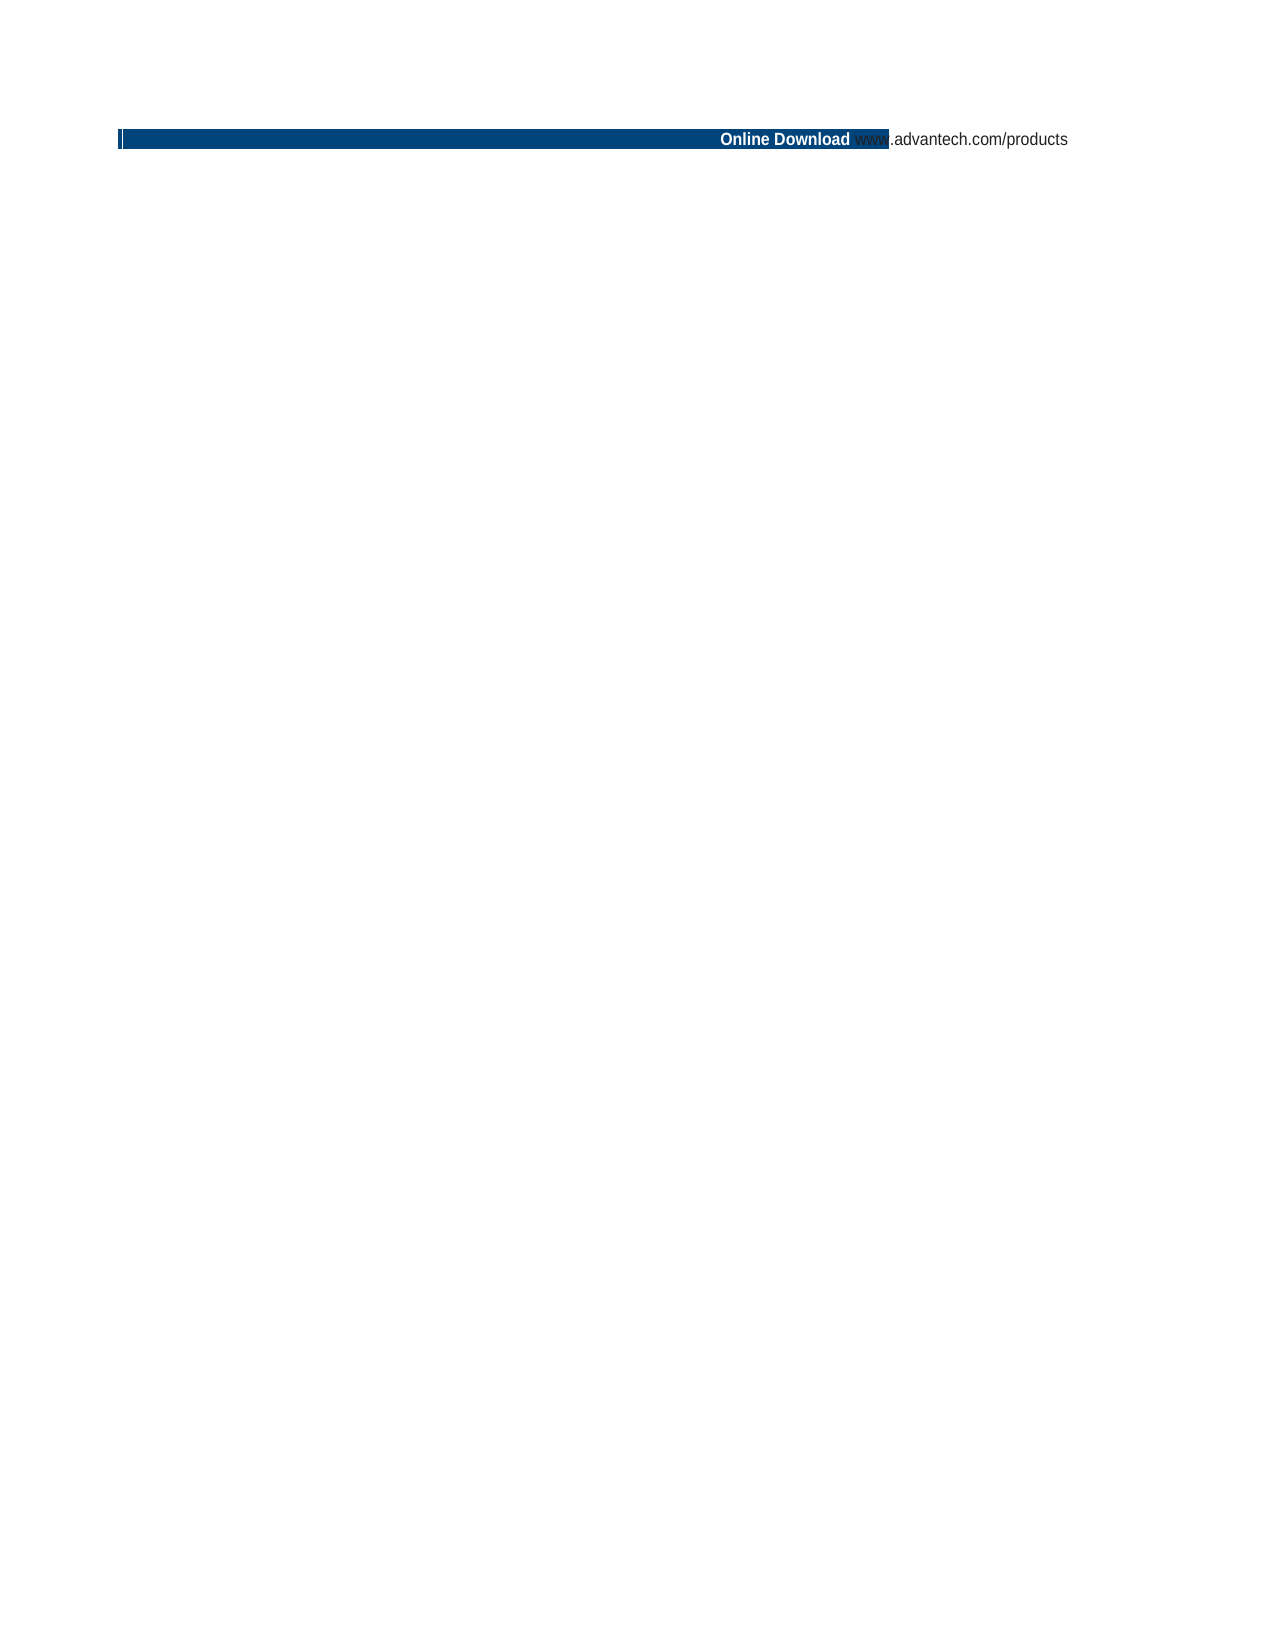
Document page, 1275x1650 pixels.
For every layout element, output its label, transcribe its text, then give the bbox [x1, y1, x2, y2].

text Online Download www.advantech.com/products [1060, 129, 1275, 149]
